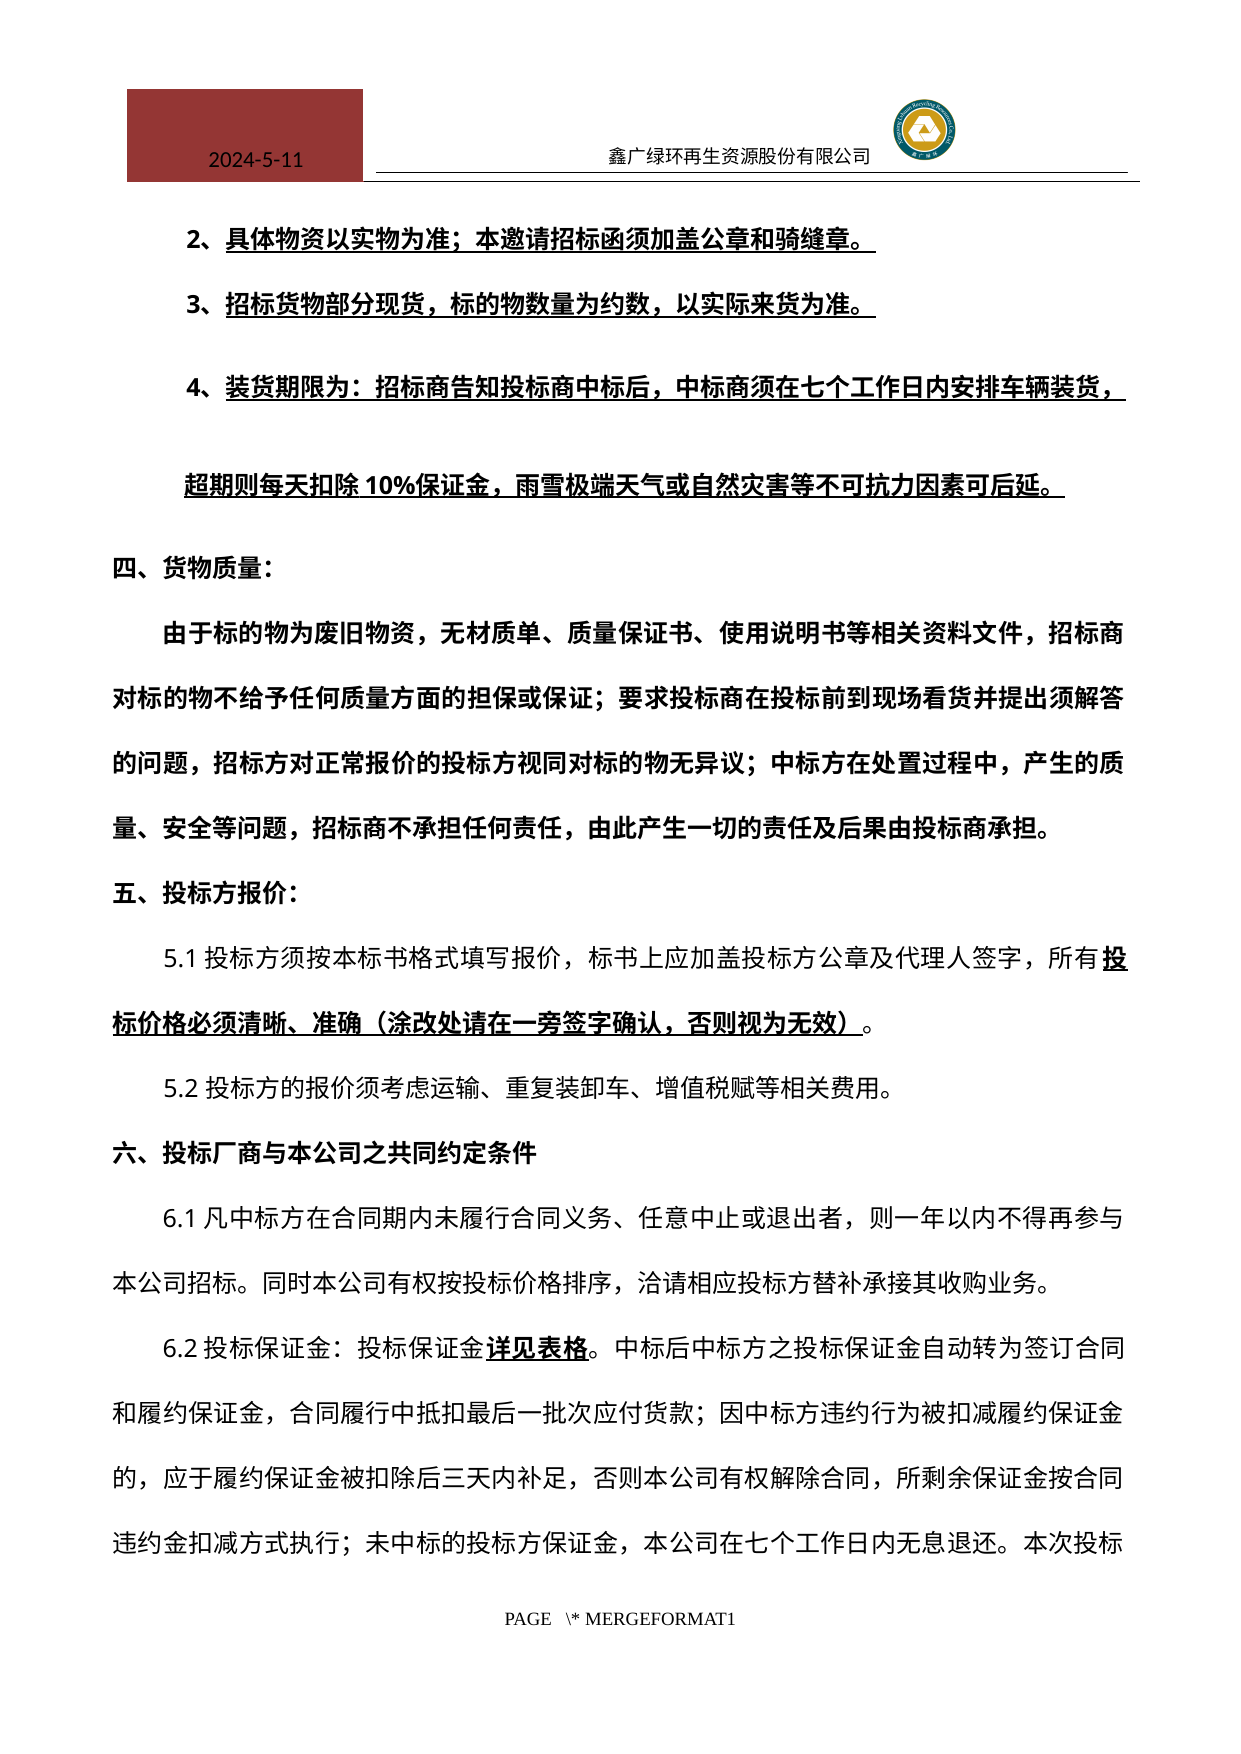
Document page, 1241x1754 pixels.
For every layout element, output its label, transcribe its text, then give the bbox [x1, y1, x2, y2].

text 由于标的物为废旧物资，无材质单、质量保证书、使用说明书等相关资料文件，招标商对标的物不给予任何质量方面的担保或保证；要求投标商在投标前到现场看货并提出须解答的问题，招标方对正常报价的投标方视同对标的物无异议；中标方在处置过程中，产生的质量、安全等问题，招标商不承担任何责任，由此产生一切的责任及后果由投标商承担。 [112, 599, 1128, 859]
text 六、投标厂商与本公司之共同约定条件 [112, 1119, 1128, 1184]
text 6.1凡中标方在合同期内未履行合同义务、任意中止或退出者，则一年以内不得再参与本公司招标。同时本公司有权按投标价格排序，洽请相应投标方替补承接其收购业务。 [112, 1184, 1128, 1314]
list 招标货物部分现货，标的物数量为约数，以实际来货为准。 [184, 270, 1128, 335]
list 具体物资以实物为准；本邀请招标函须加盖公章和骑缝章。 [184, 205, 1128, 270]
picture [892, 96, 959, 164]
list 装货期限为：招标商告知投标商中标后，中标商须在七个工作日内安排车辆装货，超期则每天扣除10%保证金，雨雪极端天气或自然灾害等不可抗力因素可后延。 [184, 353, 1128, 516]
text 5.1投标方须按本标书格式填写报价，标书上应加盖投标方公章及代理人签字，所有投标价格必须清晰、准确（涂改处请在一旁签字确认，否则视为无效）。 [112, 924, 1128, 1054]
text 四、货物质量： [112, 534, 1128, 599]
text 五、投标方报价： [112, 859, 1128, 924]
text 5.2 投标方的报价须考虑运输、重复装卸车、增值税赋等相关费用。 [112, 1054, 1128, 1119]
